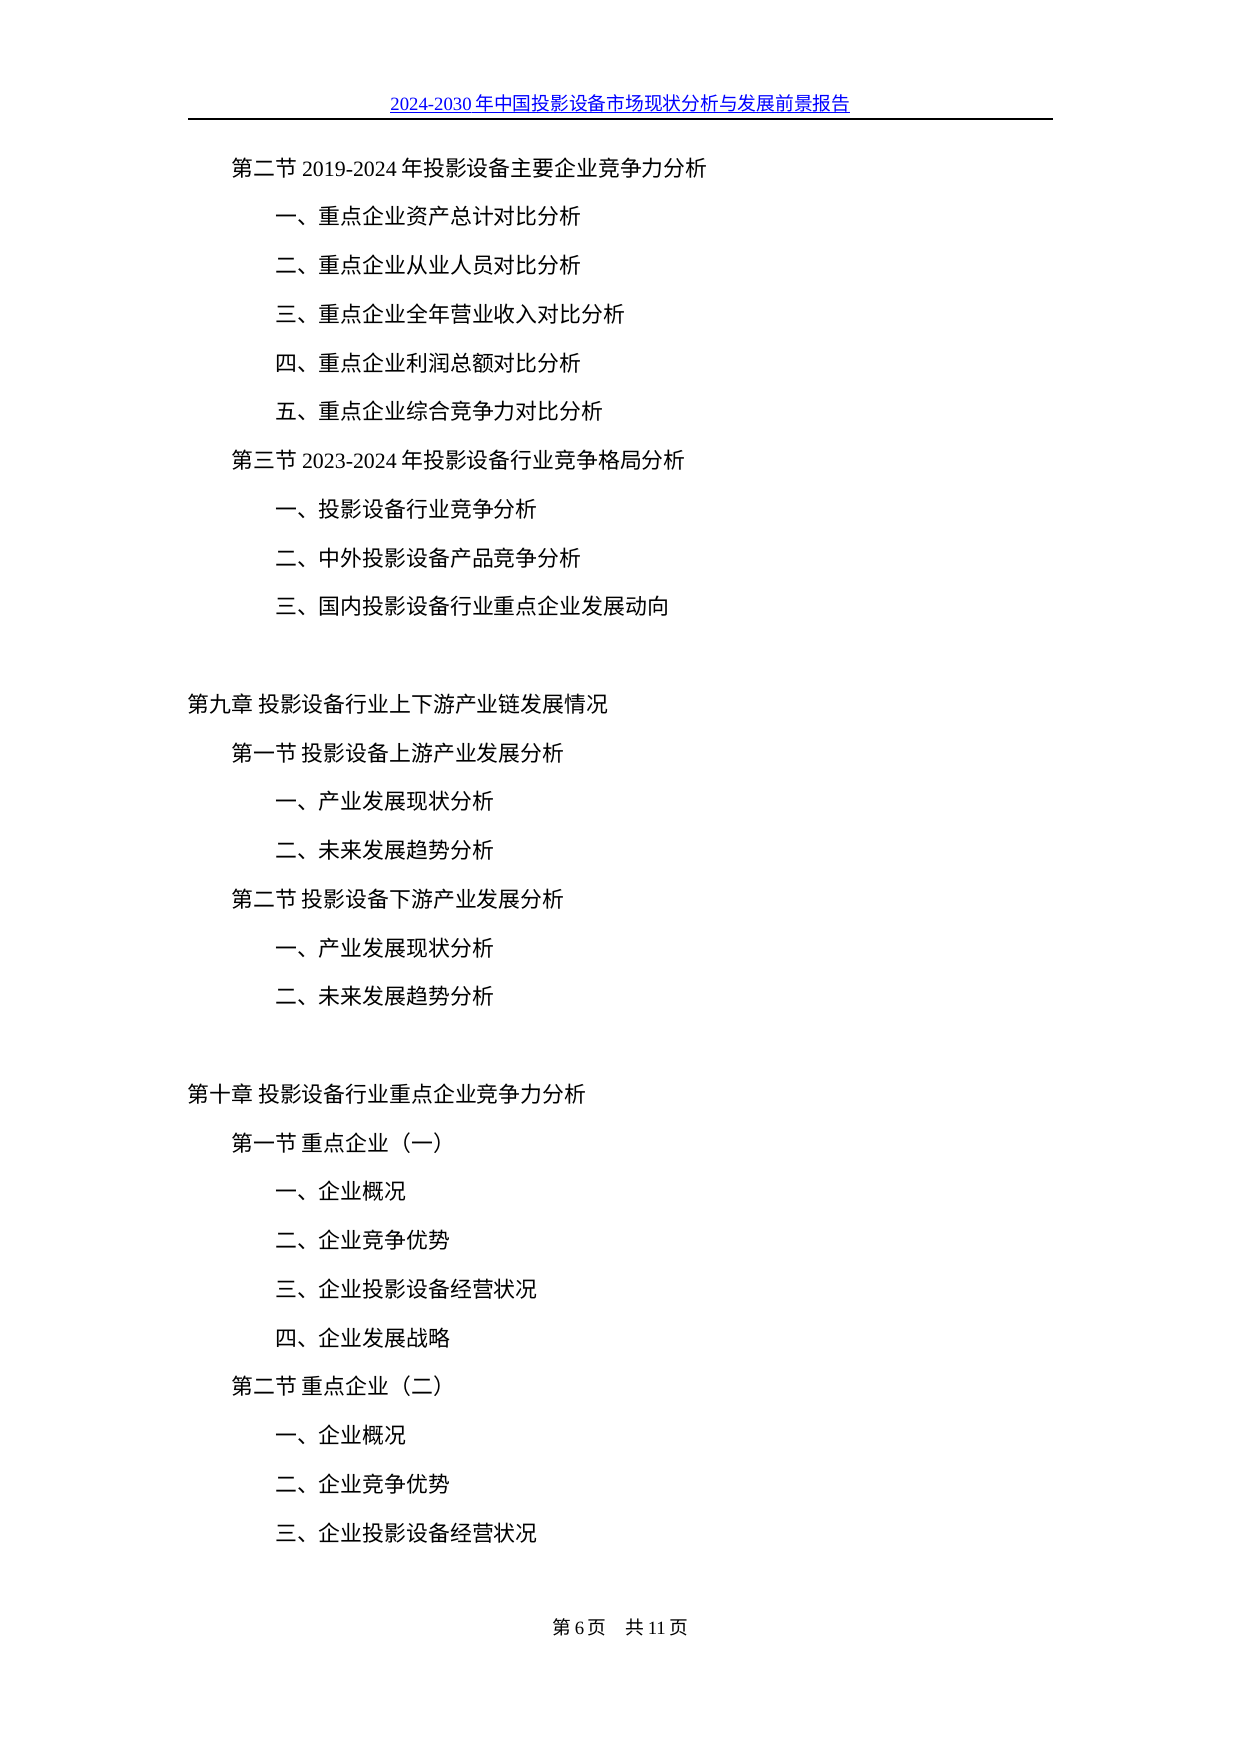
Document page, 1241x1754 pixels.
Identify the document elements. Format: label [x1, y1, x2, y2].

text [187, 150, 1053, 1548]
